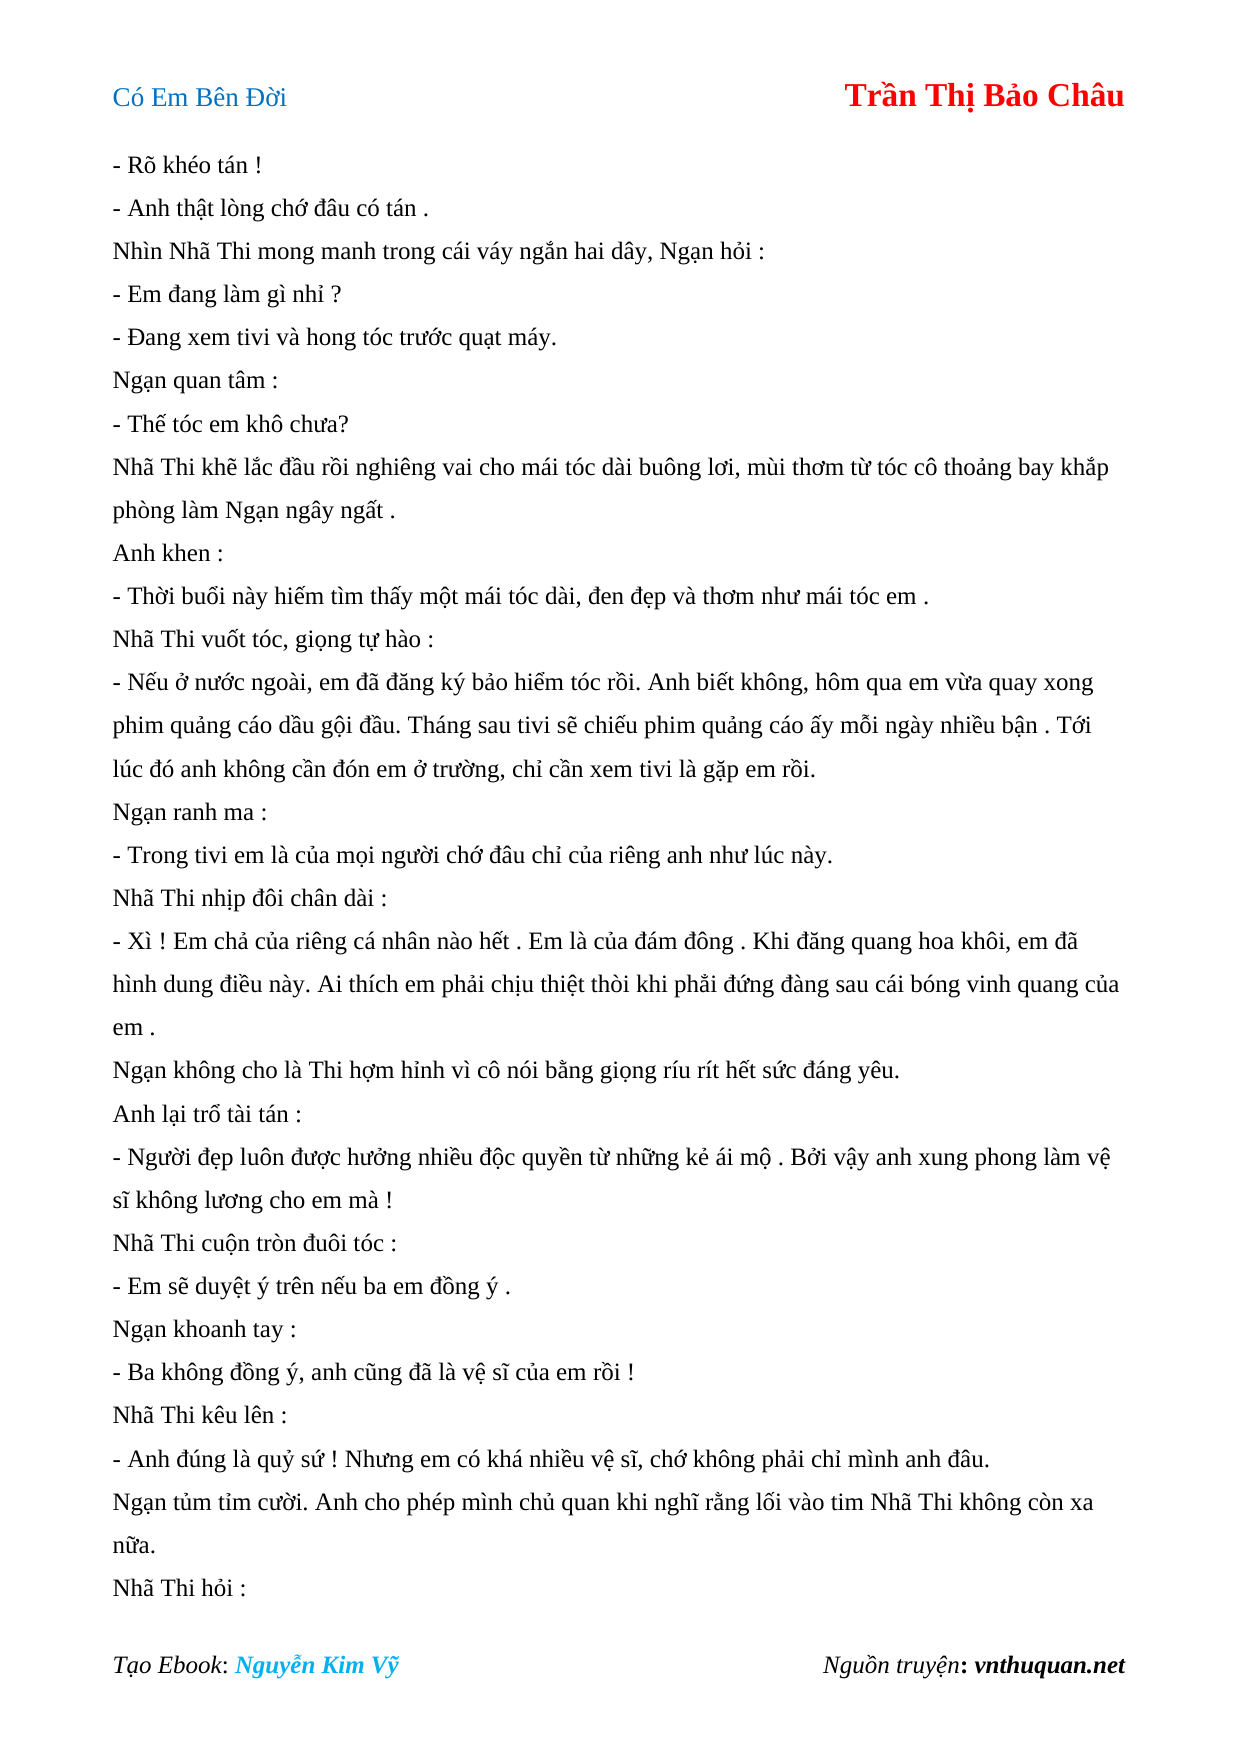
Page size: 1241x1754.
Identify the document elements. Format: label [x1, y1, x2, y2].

text [112, 150, 1128, 1602]
